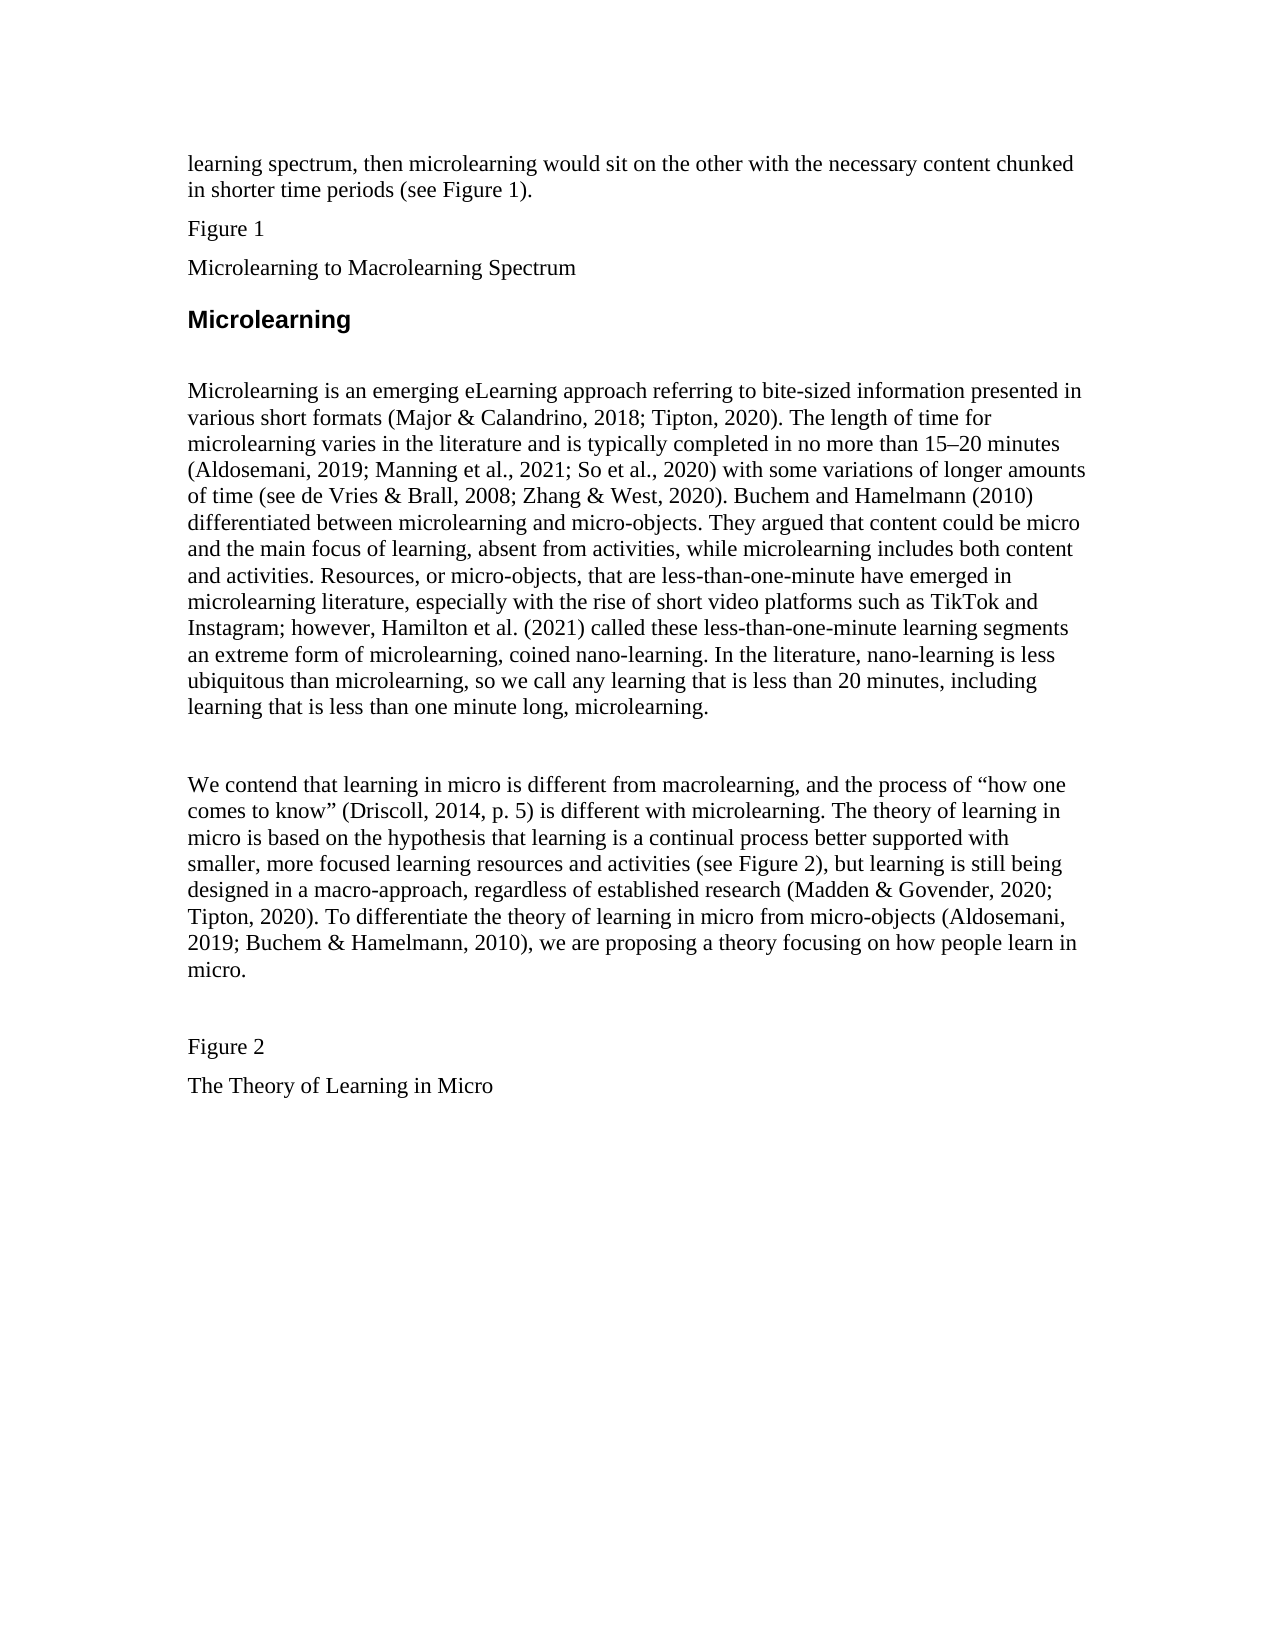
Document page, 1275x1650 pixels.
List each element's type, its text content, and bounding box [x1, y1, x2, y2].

text Microlearning is an emerging eLearning approach referring to bite-sized information presented in various short formats (Major & Calandrino, 2018; Tipton, 2020). The length of time for microlearning varies in the literature and is typically completed in no more than 15–20 minutes (Aldosemani, 2019; Manning et al., 2021; So et al., 2020) with some variations of longer amounts of time (see de Vries & Brall, 2008; Zhang & West, 2020). Buchem and Hamelmann (2010) differentiated between microlearning and micro-objects. They argued that content could be micro and the main focus of learning, absent from activities, while microlearning includes both content and activities. Resources, or micro-objects, that are less-than-one-minute have emerged in microlearning literature, especially with the rise of short video platforms such as TikTok and Instagram; however, Hamilton et al. (2021) called these less-than-one-minute learning segments an extreme form of microlearning, coined nano-learning. In the literature, nano-learning is less ubiquitous than microlearning, so we call any learning that is less than 20 minutes, including learning that is less than one minute long, microlearning. [187, 377, 1087, 720]
text We contend that learning in micro is different from macrolearning, and the process of “how one comes to know” (Driscoll, 2014, p. 5) is different with microlearning. The theory of learning in micro is based on the hypothesis that learning is a continual process better supported with smaller, more focused learning resources and activities (see Figure 2), but learning is still being designed in a macro-approach, regardless of established research (Madden & Govender, 2020; Tipton, 2020). To differentiate the theory of learning in micro from micro-objects (Aldosemani, 2019; Buchem & Hamelmann, 2010), we are proposing a theory focusing on how people learn in micro. [187, 771, 1087, 982]
text The Theory of Learning in Micro [187, 1072, 1087, 1098]
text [187, 150, 1087, 203]
text Microlearning to Macrolearning Spectrum [187, 254, 1087, 280]
subtitle Microlearning [187, 305, 1087, 334]
text Figure 2 [187, 1033, 1087, 1060]
text Figure 1 [187, 215, 1087, 242]
